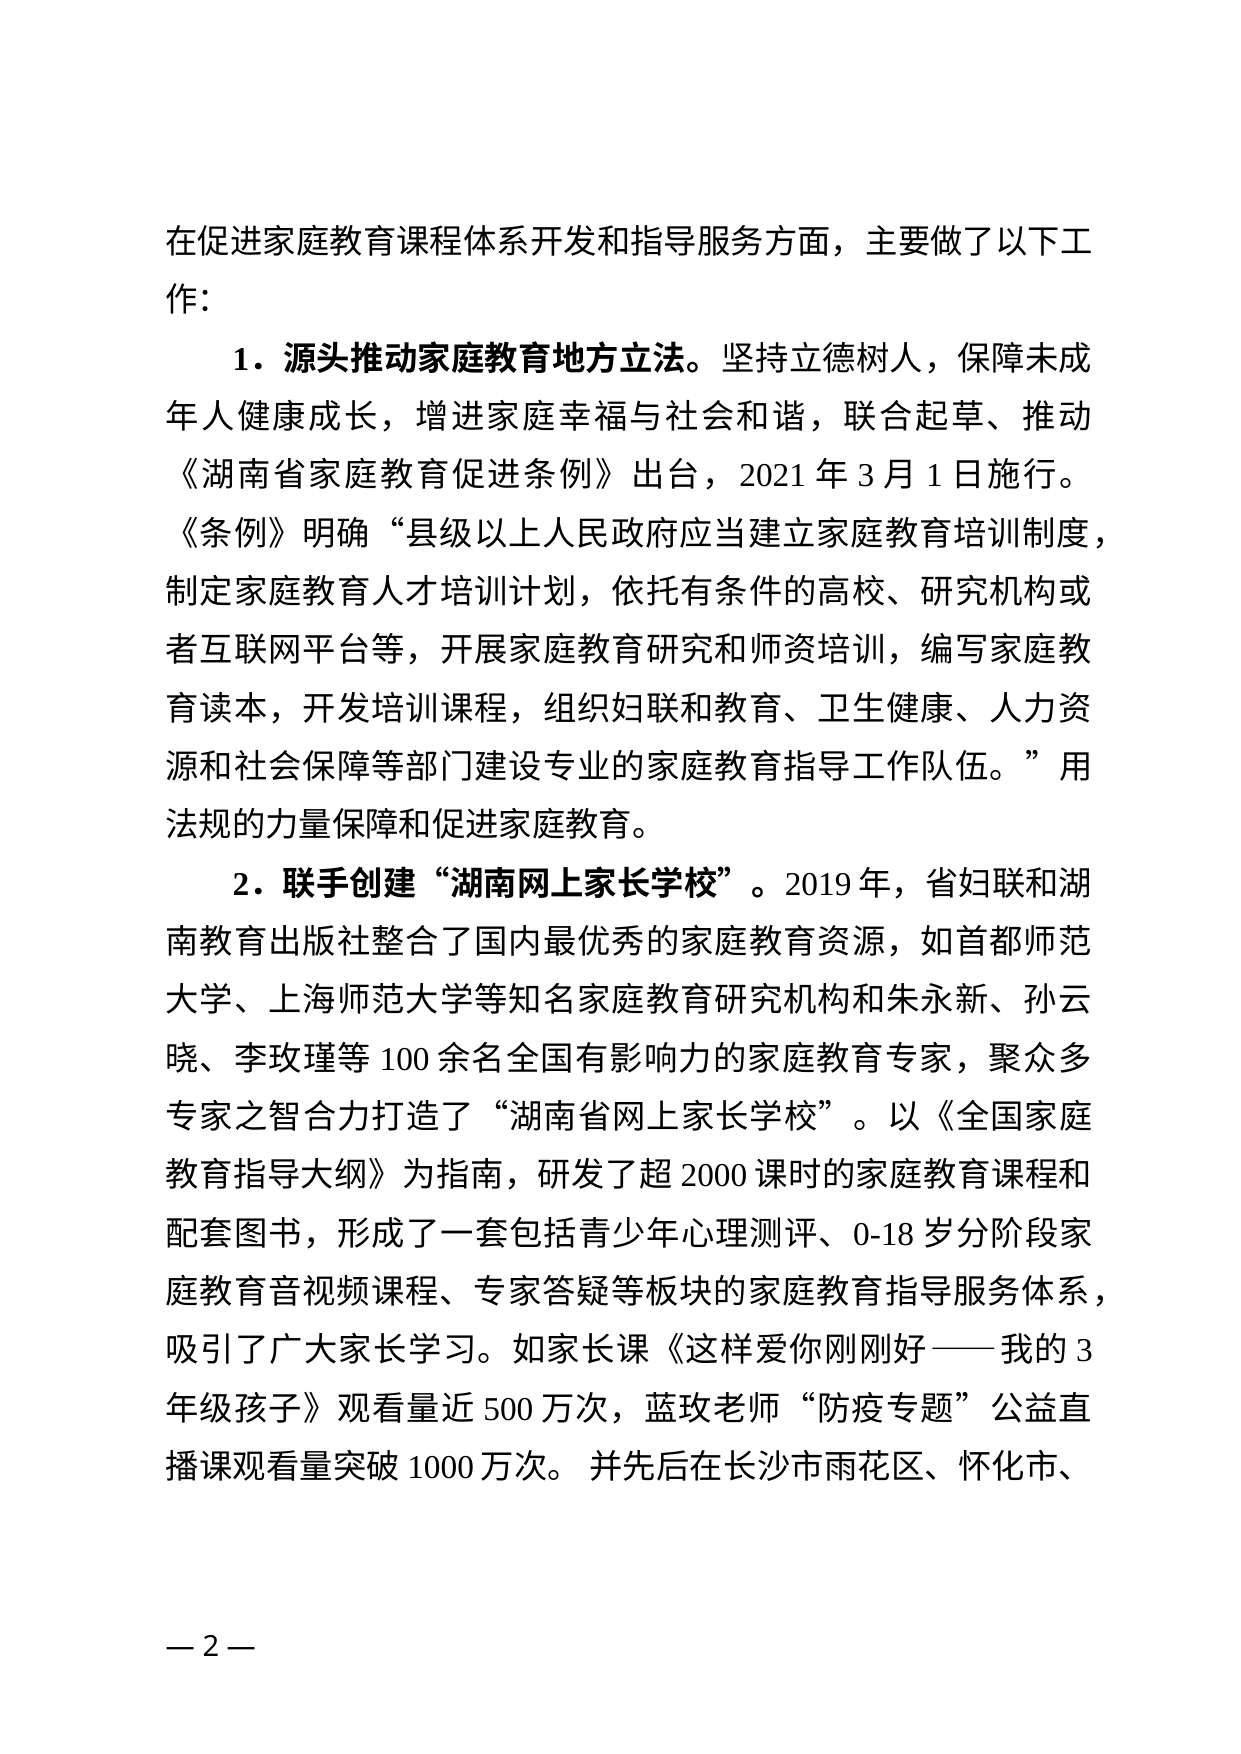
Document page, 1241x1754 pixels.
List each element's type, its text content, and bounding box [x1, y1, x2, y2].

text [165, 207, 1092, 323]
text 1．源头推动家庭教育地方立法。坚持立德树人，保障未成年人健康成长，增进家庭幸福与社会和谐，联合起草、推动《湖南省家庭教育促进条例》出台，2021年3月1日施行。《条例》明确“县级以上人民政府应当建立家庭教育培训制度，制定家庭教育人才培训计划，依托有条件的高校、研究机构或者互联网平台等，开展家庭教育研究和师资培训，编写家庭教育读本，开发培训课程，组织妇联和教育、卫生健康、人力资源和社会保障等部门建设专业的家庭教育指导工作队伍。”用法规的力量保障和促进家庭教育。 [165, 323, 1092, 848]
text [165, 848, 1092, 1553]
